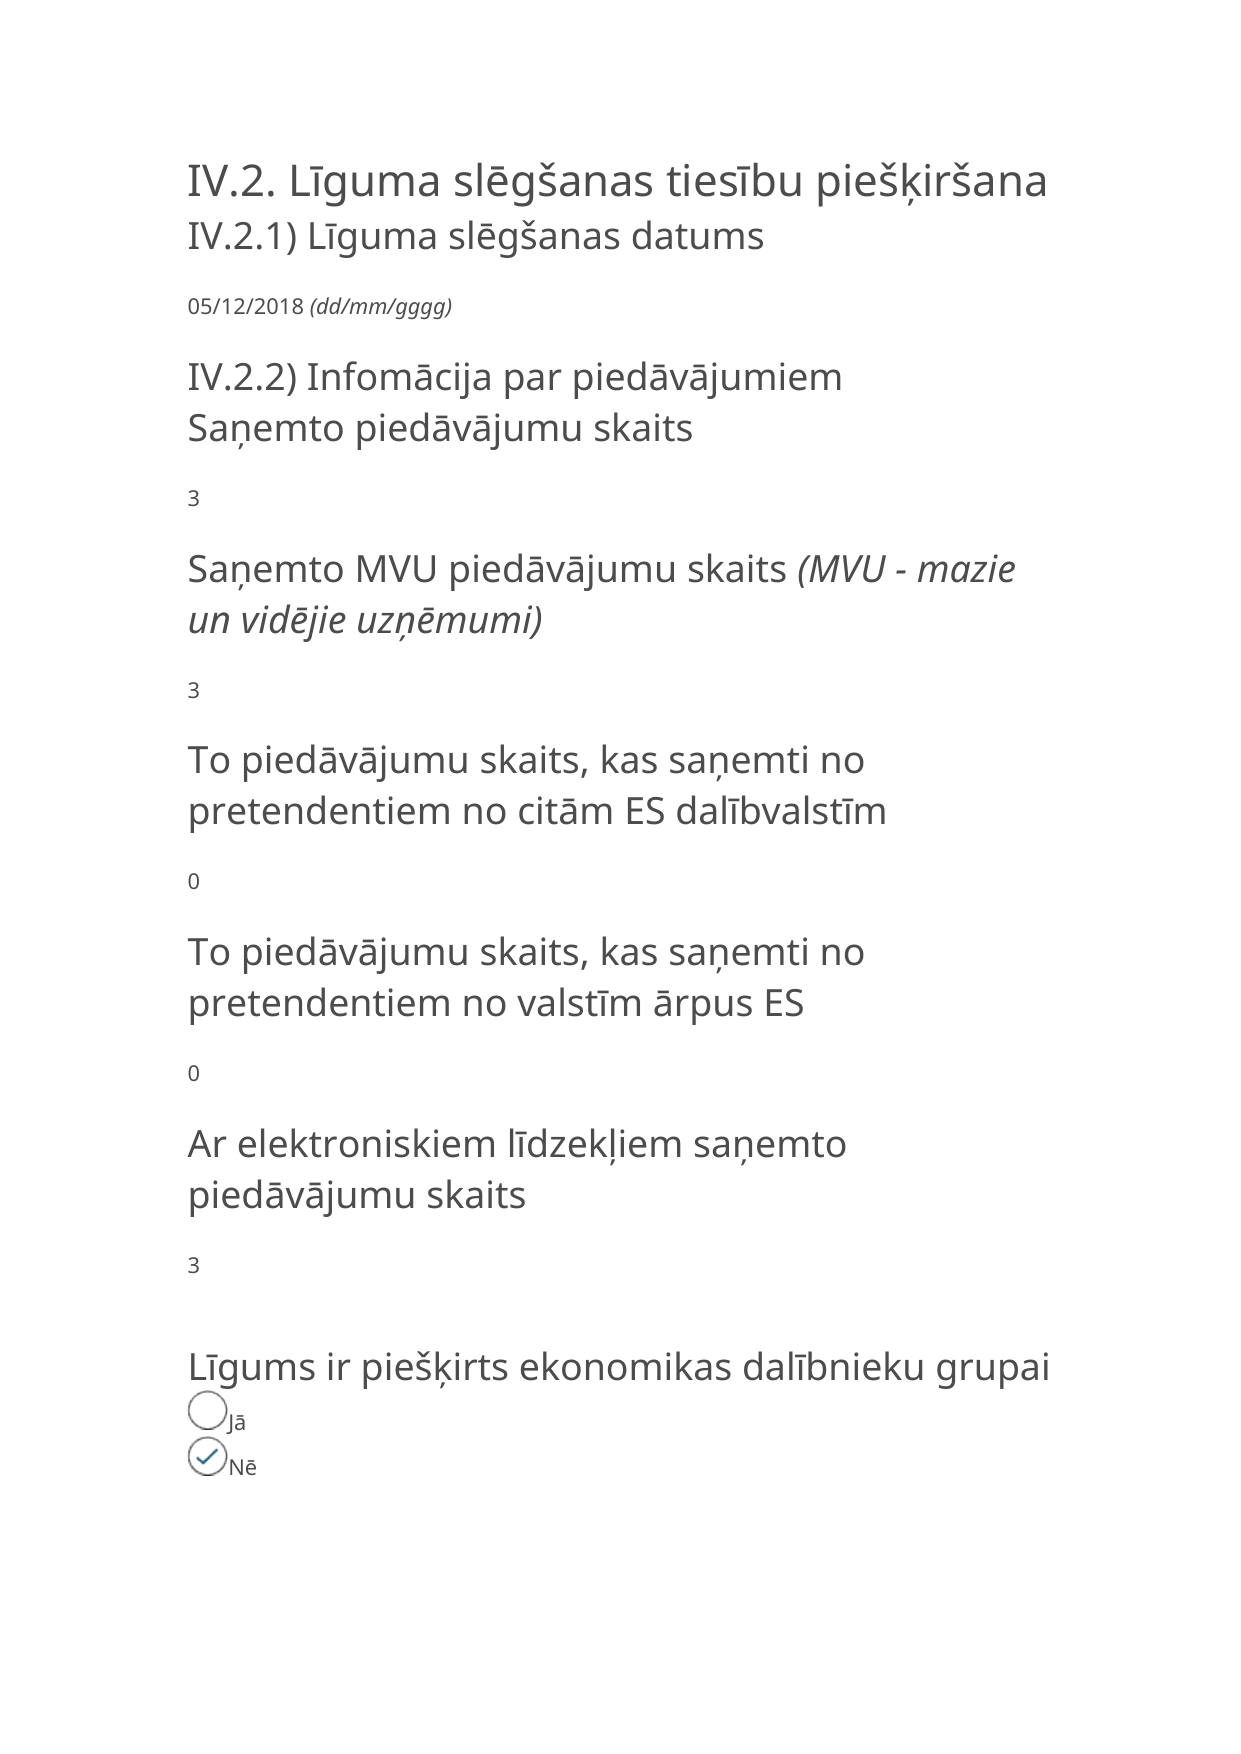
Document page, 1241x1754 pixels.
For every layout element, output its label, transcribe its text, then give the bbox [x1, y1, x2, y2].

text 3 [187, 481, 1053, 513]
text IV.2.1) Līguma slēgšanas datums [187, 209, 1053, 261]
text 3 [187, 1248, 1053, 1279]
text IV.2. Līguma slēgšanas tiesību piešķiršana [187, 150, 1053, 209]
text Nē [187, 1436, 1053, 1482]
picture [187, 1390, 229, 1430]
text Saņemto piedāvājumu skaits [187, 401, 1053, 452]
text 3 [187, 673, 1053, 704]
picture [187, 1436, 229, 1476]
text 05/12/2018 (dd/mm/gggg) [187, 290, 1053, 321]
text To piedāvājumu skaits, kas saņemti no pretendentiem no valstīm ārpus ES [187, 925, 1053, 1027]
text IV.2.2) Infomācija par piedāvājumiem [187, 350, 1053, 401]
text Jā [187, 1391, 1053, 1436]
text Ar elektroniskiem līdzekļiem saņemto piedāvājumu skaits [187, 1117, 1053, 1219]
text 0 [187, 865, 1053, 896]
text To piedāvājumu skaits, kas saņemti no pretendentiem no citām ES dalībvalstīm [187, 733, 1053, 836]
text Saņemto MVU piedāvājumu skaits (MVU - mazie un vidējie uzņēmumi) [187, 542, 1053, 644]
text Līgums ir piešķirts ekonomikas dalībnieku grupai [187, 1340, 1053, 1391]
text 0 [187, 1056, 1053, 1088]
